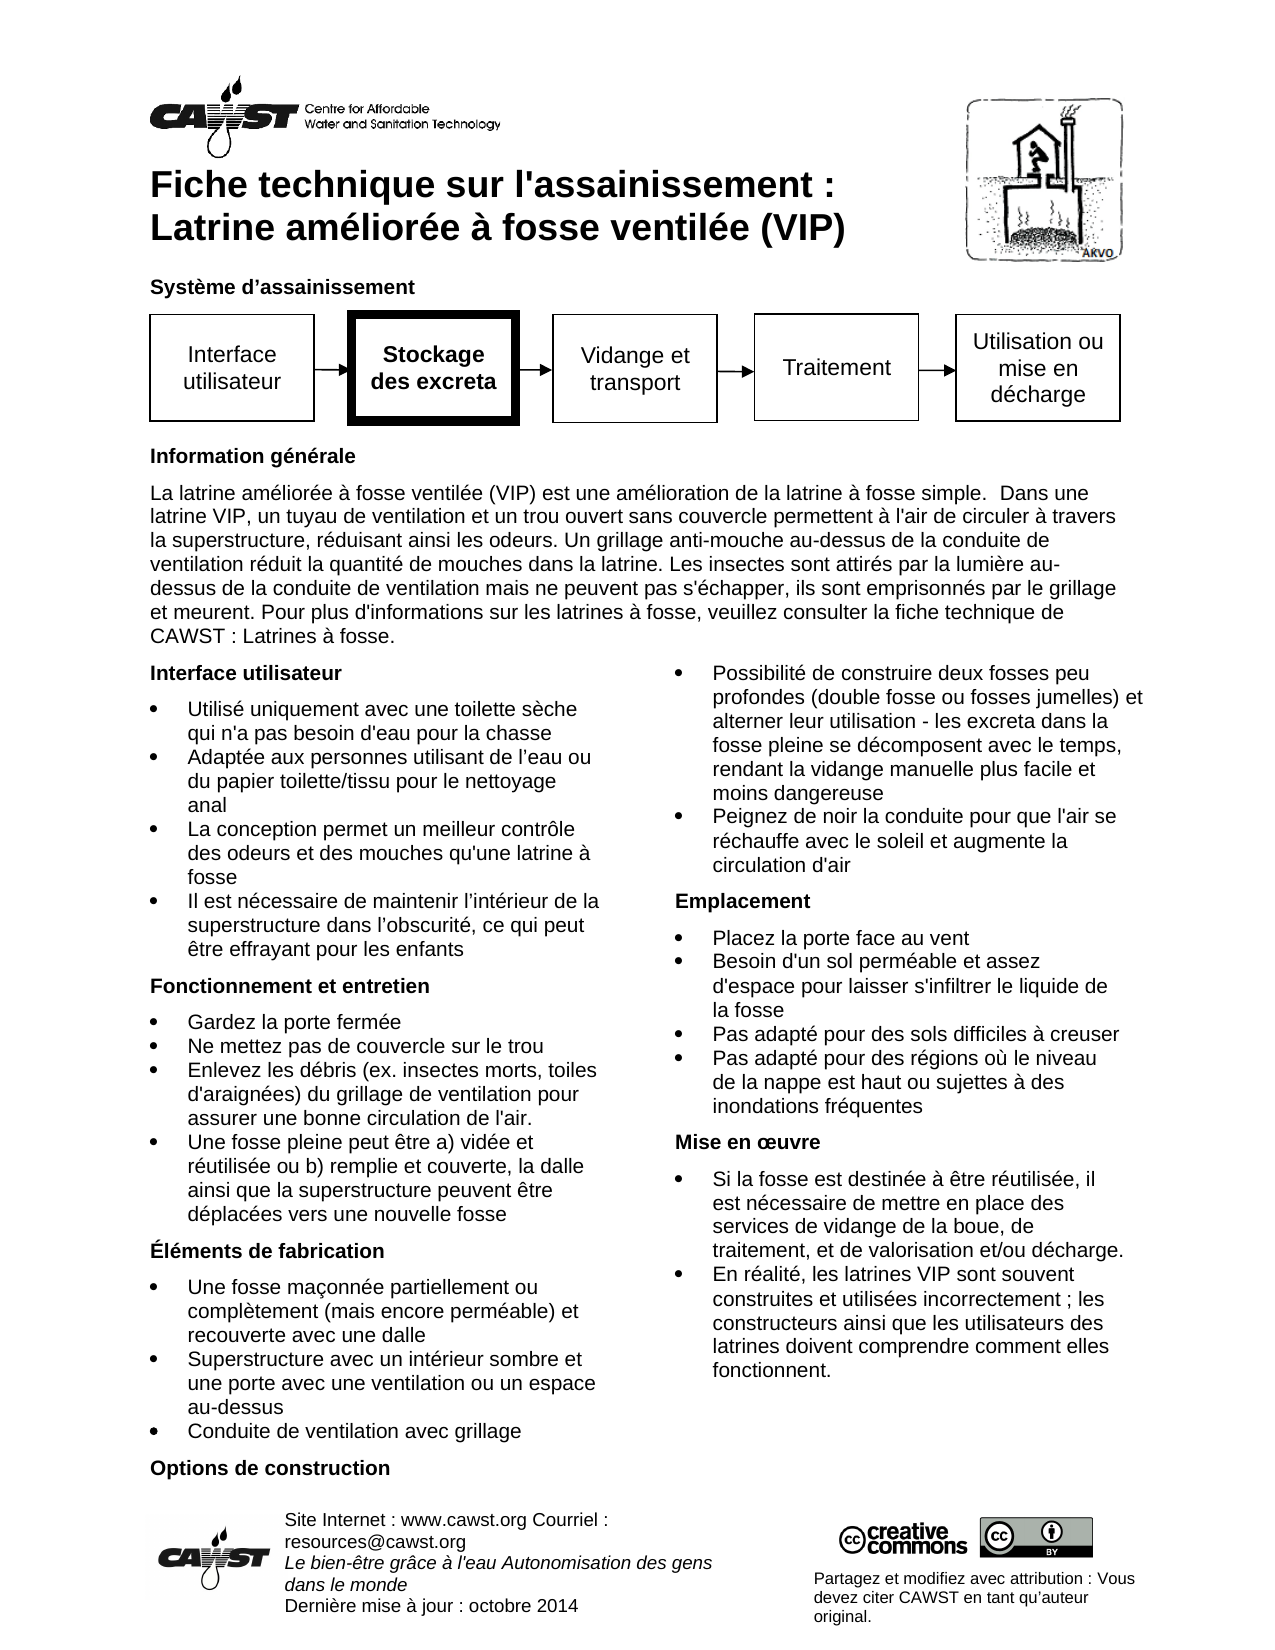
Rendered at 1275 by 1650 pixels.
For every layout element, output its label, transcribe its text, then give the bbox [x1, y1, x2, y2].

list Pas adapté pour des sols difficiles à creuser [675, 1021, 1125, 1045]
list Une fosse pleine peut être a) vidée et réutilisée ou b) remplie et couverte, la dalle ainsi que la superstructure peuvent être déplacées vers une nouvelle fosse [150, 1130, 600, 1226]
text Emplacement [675, 889, 1125, 913]
picture [145, 1514, 288, 1600]
text Éléments de fabrication [150, 1238, 600, 1262]
picture [838, 1521, 972, 1557]
list Il est nécessaire de maintenir l’intérieur de la superstructure dans l’obscurité, ce qui peut être effrayant pour les enfants [150, 889, 600, 961]
text Mise en œuvre [675, 1130, 1125, 1154]
list Conduite de ventilation avec grillage [150, 1419, 600, 1443]
list Besoin d'un sol perméable et assez d'espace pour laisser s'infiltrer le liquide de la fosse [675, 949, 1125, 1021]
list En réalité, les latrines VIP sont souvent construites et utilisées incorrectement ; les constructeurs ainsi que les utilisateurs des latrines doivent comprendre comment elles fonctionnent. [675, 1262, 1125, 1382]
picture [978, 1516, 1093, 1558]
list La conception permet un meilleur contrôle des odeurs et des mouches qu'une latrine à fosse [150, 817, 600, 889]
text Fonctionnement et entretien [150, 973, 600, 997]
list Superstructure avec un intérieur sombre et une porte avec une ventilation ou un espace au-dessus [150, 1347, 600, 1419]
list Placez la porte face au vent [675, 925, 1125, 949]
list Une fosse maçonnée partiellement ou complètement (mais encore perméable) et recouverte avec une dalle [150, 1275, 600, 1347]
list Si la fosse est destinée à être réutilisée, il est nécessaire de mettre en place des services de vidange de la boue, de traitement, et de valorisation et/ou décharge. [675, 1166, 1125, 1262]
picture [150, 75, 501, 163]
text Options de construction [150, 1455, 600, 1479]
list Peignez de noir la conduite pour que l'air se réchauffe avec le soleil et augmente la circulation d'air [675, 804, 1125, 876]
list Ne mettez pas de couvercle sur le trou [150, 1034, 600, 1058]
list Utilisé uniquement avec une toilette sèche qui n'a pas besoin d'eau pour la chasse [150, 697, 600, 745]
list Possibilité de construire deux fosses peu profondes (double fosse ou fosses jumelles) et alterner leur utilisation - les excreta dans la fosse pleine se décomposent avec le temps, rendant la vidange manuelle plus facile et moins dangereuse [675, 661, 1147, 804]
list Adaptée aux personnes utilisant de l’eau ou du papier toilette/tissu pour le nettoyage anal [150, 745, 600, 817]
text Information générale [150, 444, 1125, 468]
text Système d’assainissement [150, 275, 1125, 299]
list Gardez la porte fermée [150, 1010, 600, 1034]
text La latrine améliorée à fosse ventilée (VIP) est une amélioration de la latrine à fosse simple. Dans une latrine VIP, un tuyau de ventilation et un trou ouvert sans couvercle permettent à l'air de circuler à travers la superstructure, réduisant ainsi les odeurs. Un grillage anti-mouche au-dessus de la conduite de ventilation réduit la quantité de mouches dans la latrine. Les insectes sont attirés par la lumière au-dessus de la conduite de ventilation mais ne peuvent pas s'échapper, ils sont emprisonnés par le grillage et meurent. Pour plus d'informations sur les latrines à fosse, veuillez consulter la fiche technique de CAWST : Latrines à fosse. [150, 480, 1125, 648]
picture [965, 96, 1125, 263]
text Interface utilisateur [150, 661, 600, 684]
list Pas adapté pour des régions où le niveau de la nappe est haut ou sujettes à des inondations fréquentes [675, 1045, 1125, 1117]
list Enlevez les débris (ex. insectes morts, toiles d'araignées) du grillage de ventilation pour assurer une bonne circulation de l'air. [150, 1058, 600, 1130]
